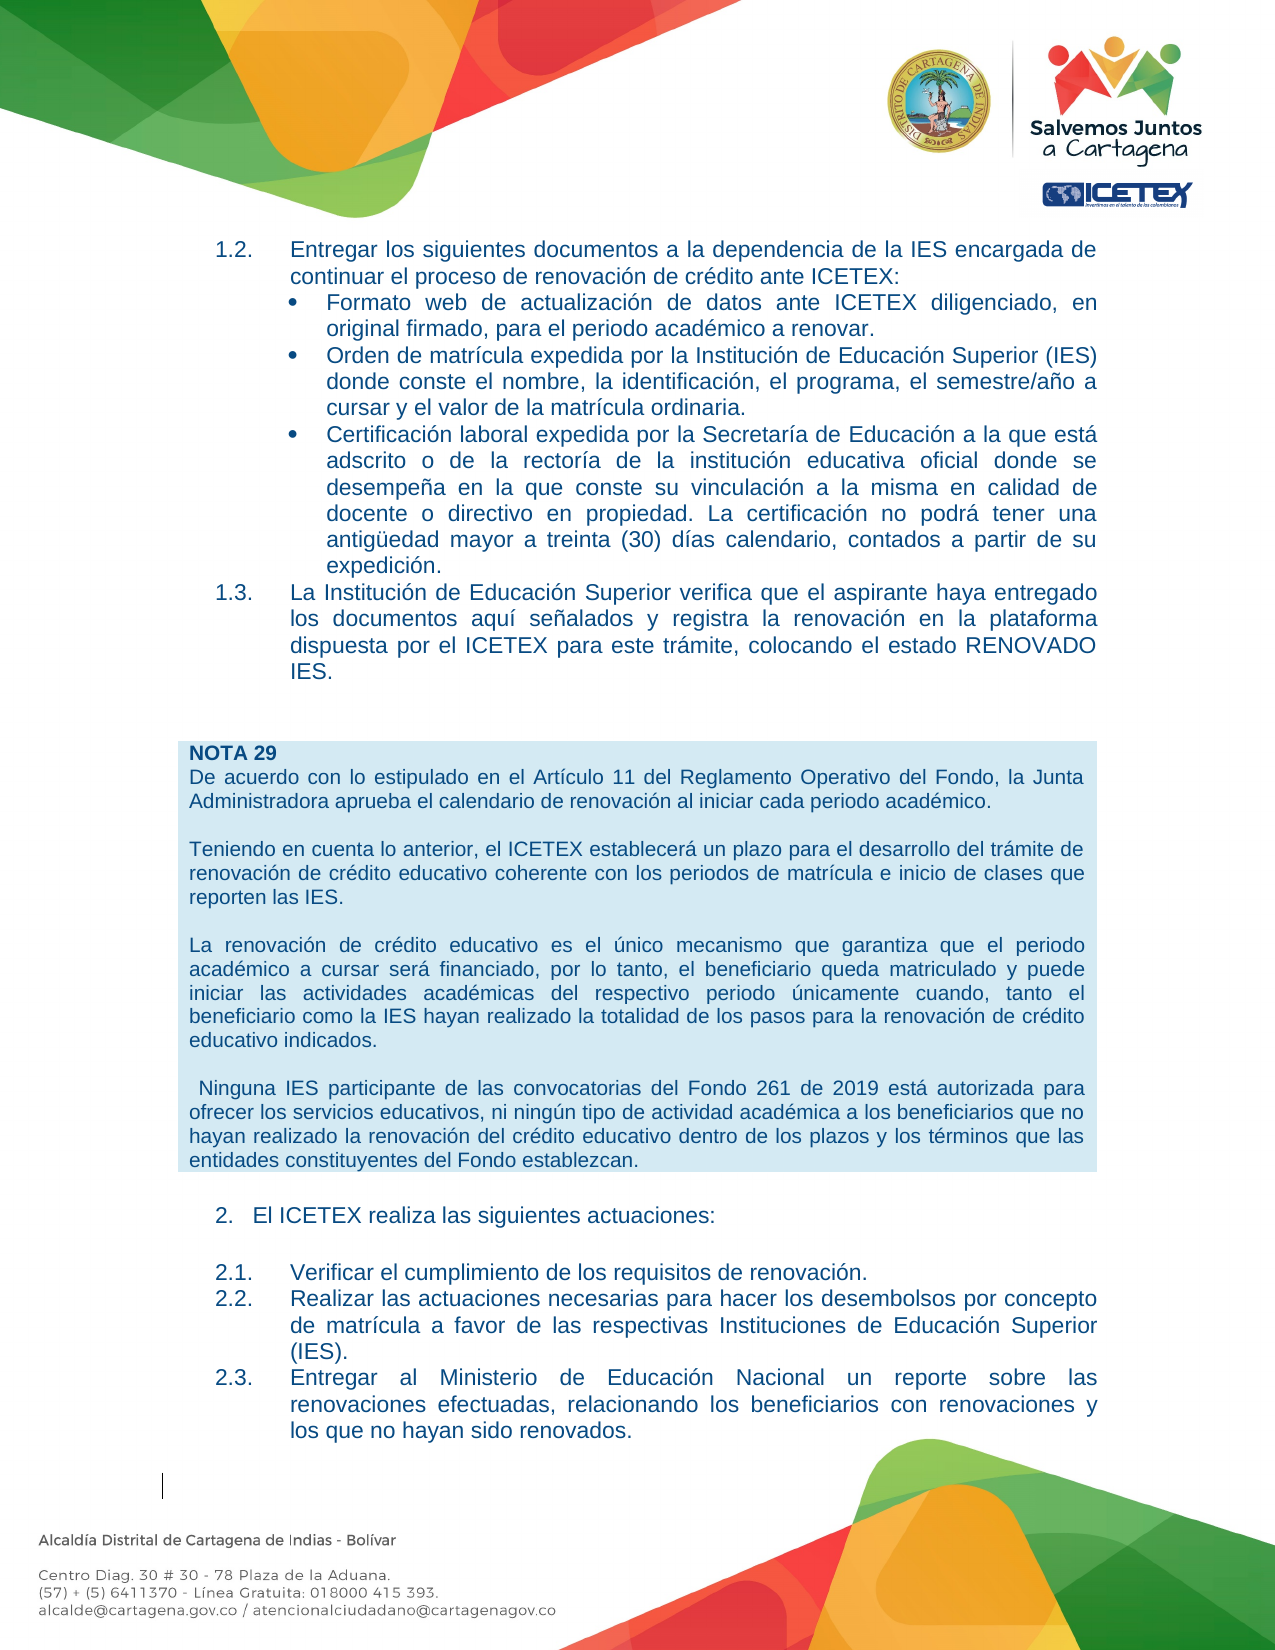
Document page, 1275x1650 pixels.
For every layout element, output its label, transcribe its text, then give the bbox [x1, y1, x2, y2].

picture [0, 0, 1275, 1650]
list Formato web de actualización de datos ante ICETEX diligenciado, en original firmado, para el periodo académico a renovar. [288, 289, 1098, 342]
list Orden de matrícula expedida por la Institución de Educación Superior (IES) donde conste el nombre, la identificación, el programa, el semestre/año a cursar y el valor de la matrícula ordinaria. [288, 342, 1098, 421]
list Certificación laboral expedida por la Secretaría de Educación a la que está adscrito o de la rectoría de la institución educativa oficial donde se desempeña en la que conste su vinculación a la misma en calidad de docente o directivo en propiedad. La certificación no podrá tener una antigüedad mayor a treinta (30) días calendario, contados a partir de su expedición. [288, 421, 1098, 579]
list Verificar el cumplimiento de los requisitos de renovación. [215, 1259, 1098, 1285]
list Realizar las actuaciones necesarias para hacer los desembolsos por concepto de matrícula a favor de las respectivas Instituciones de Educación Superior (IES). [215, 1285, 1098, 1364]
list El ICETEX realiza las siguientes actuaciones: [215, 1202, 1098, 1229]
list Entregar los siguientes documentos a la dependencia de la IES encargada de continuar el proceso de renovación de crédito ante ICETEX: [215, 236, 1098, 289]
list Entregar al Ministerio de Educación Nacional un reporte sobre las renovaciones efectuadas, relacionando los beneficiarios con renovaciones y los que no hayan sido renovados. [215, 1364, 1098, 1443]
table_header NOTA 29 De acuerdo con lo estipulado en el Artículo 11 del Reglamento Operativo del Fondo, la Junta Administradora aprueba el calendario de renovación al iniciar cada periodo académico. Teniendo en cuenta lo anterior, el ICETEX establecerá un plazo para el desarrollo del trámite de renovación de crédito educativo coherente con los periodos de matrícula e inicio de clases que reporten las IES. La renovación de crédito educativo es el único mecanismo que garantiza que el periodo académico a cursar será financiado, por lo tanto, el beneficiario queda matriculado y puede iniciar las actividades académicas del respectivo periodo únicamente cuando, tanto el beneficiario como la IES hayan realizado la totalidad de los pasos para la renovación de crédito educativo indicados. Ninguna IES participante de las convocatorias del Fondo 261 de 2019 está autorizada para ofrecer los servicios educativos, ni ningún tipo de actividad académica a los beneficiarios que no hayan realizado la renovación del crédito educativo dentro de los plazos y los términos que las entidades constituyentes del Fondo establezcan. [178, 741, 1097, 1172]
list La Institución de Educación Superior verifica que el aspirante haya entregado los documentos aquí señalados y registra la renovación en la plataforma dispuesta por el ICETEX para este trámite, colocando el estado RENOVADO IES. [215, 579, 1098, 684]
